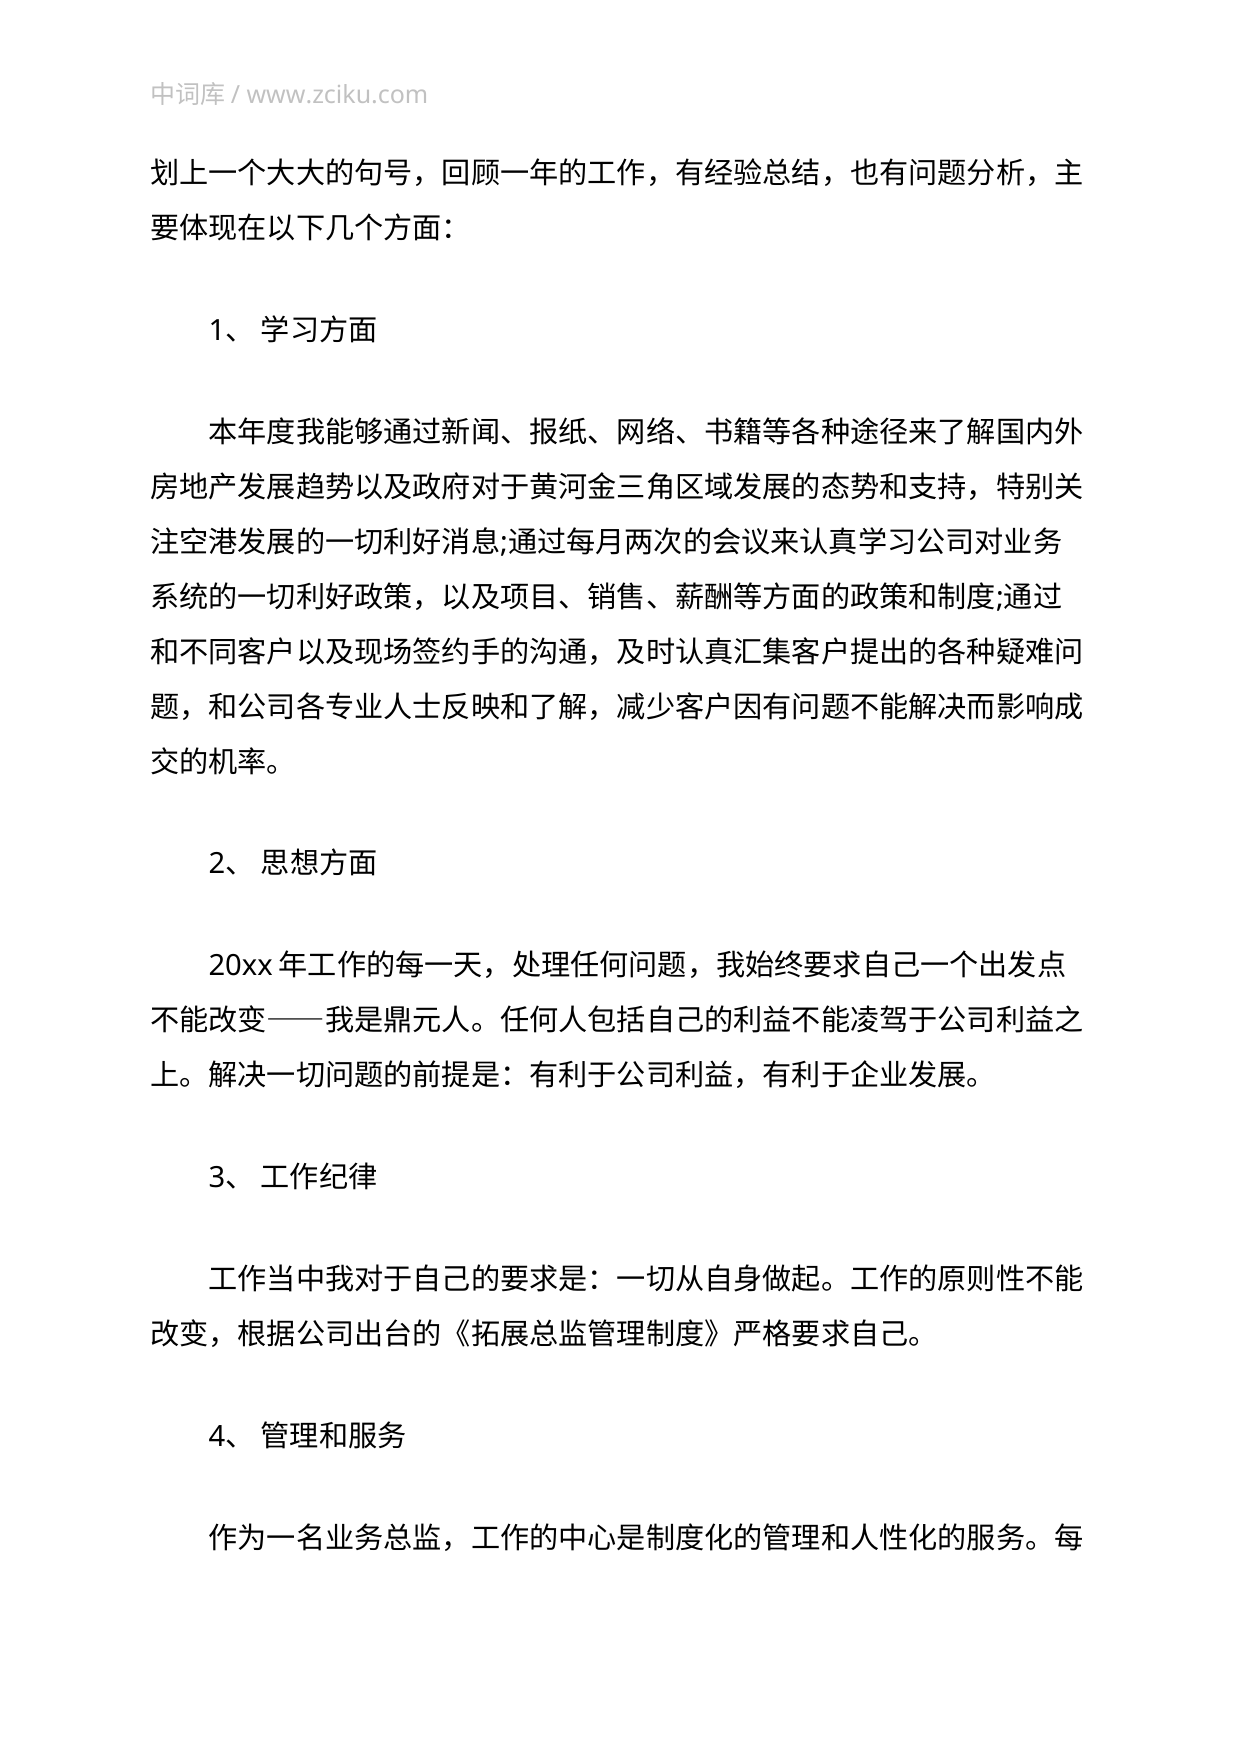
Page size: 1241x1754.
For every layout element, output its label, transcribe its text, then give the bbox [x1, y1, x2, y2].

text 本年度我能够通过新闻、报纸、网络、书籍等各种途径来了解国内外房地产发展趋势以及政府对于黄河金三角区域发展的态势和支持，特别关注空港发展的一切利好消息;通过每月两次的会议来认真学习公司对业务系统的一切利好政策，以及项目、销售、薪酬等方面的政策和制度;通过和不同客户以及现场签约手的沟通，及时认真汇集客户提出的各种疑难问题，和公司各专业人士反映和了解，减少客户因有问题不能解决而影响成交的机率。 [150, 409, 1090, 781]
text 20xx年工作的每一天，处理任何问题，我始终要求自己一个出发点不能改变——我是鼎元人。任何人包括自己的利益不能凌驾于公司利益之上。解决一切问题的前提是：有利于公司利益，有利于企业发展。 [150, 942, 1090, 1094]
text 2、 思想方面 [150, 840, 1090, 882]
text 工作当中我对于自己的要求是：一切从自身做起。工作的原则性不能改变，根据公司出台的《拓展总监管理制度》严格要求自己。 [150, 1256, 1090, 1353]
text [150, 1514, 1090, 1557]
text 4、 管理和服务 [150, 1412, 1090, 1455]
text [150, 150, 1090, 247]
text 3、 工作纪律 [150, 1154, 1090, 1196]
text 1、 学习方面 [150, 307, 1090, 349]
